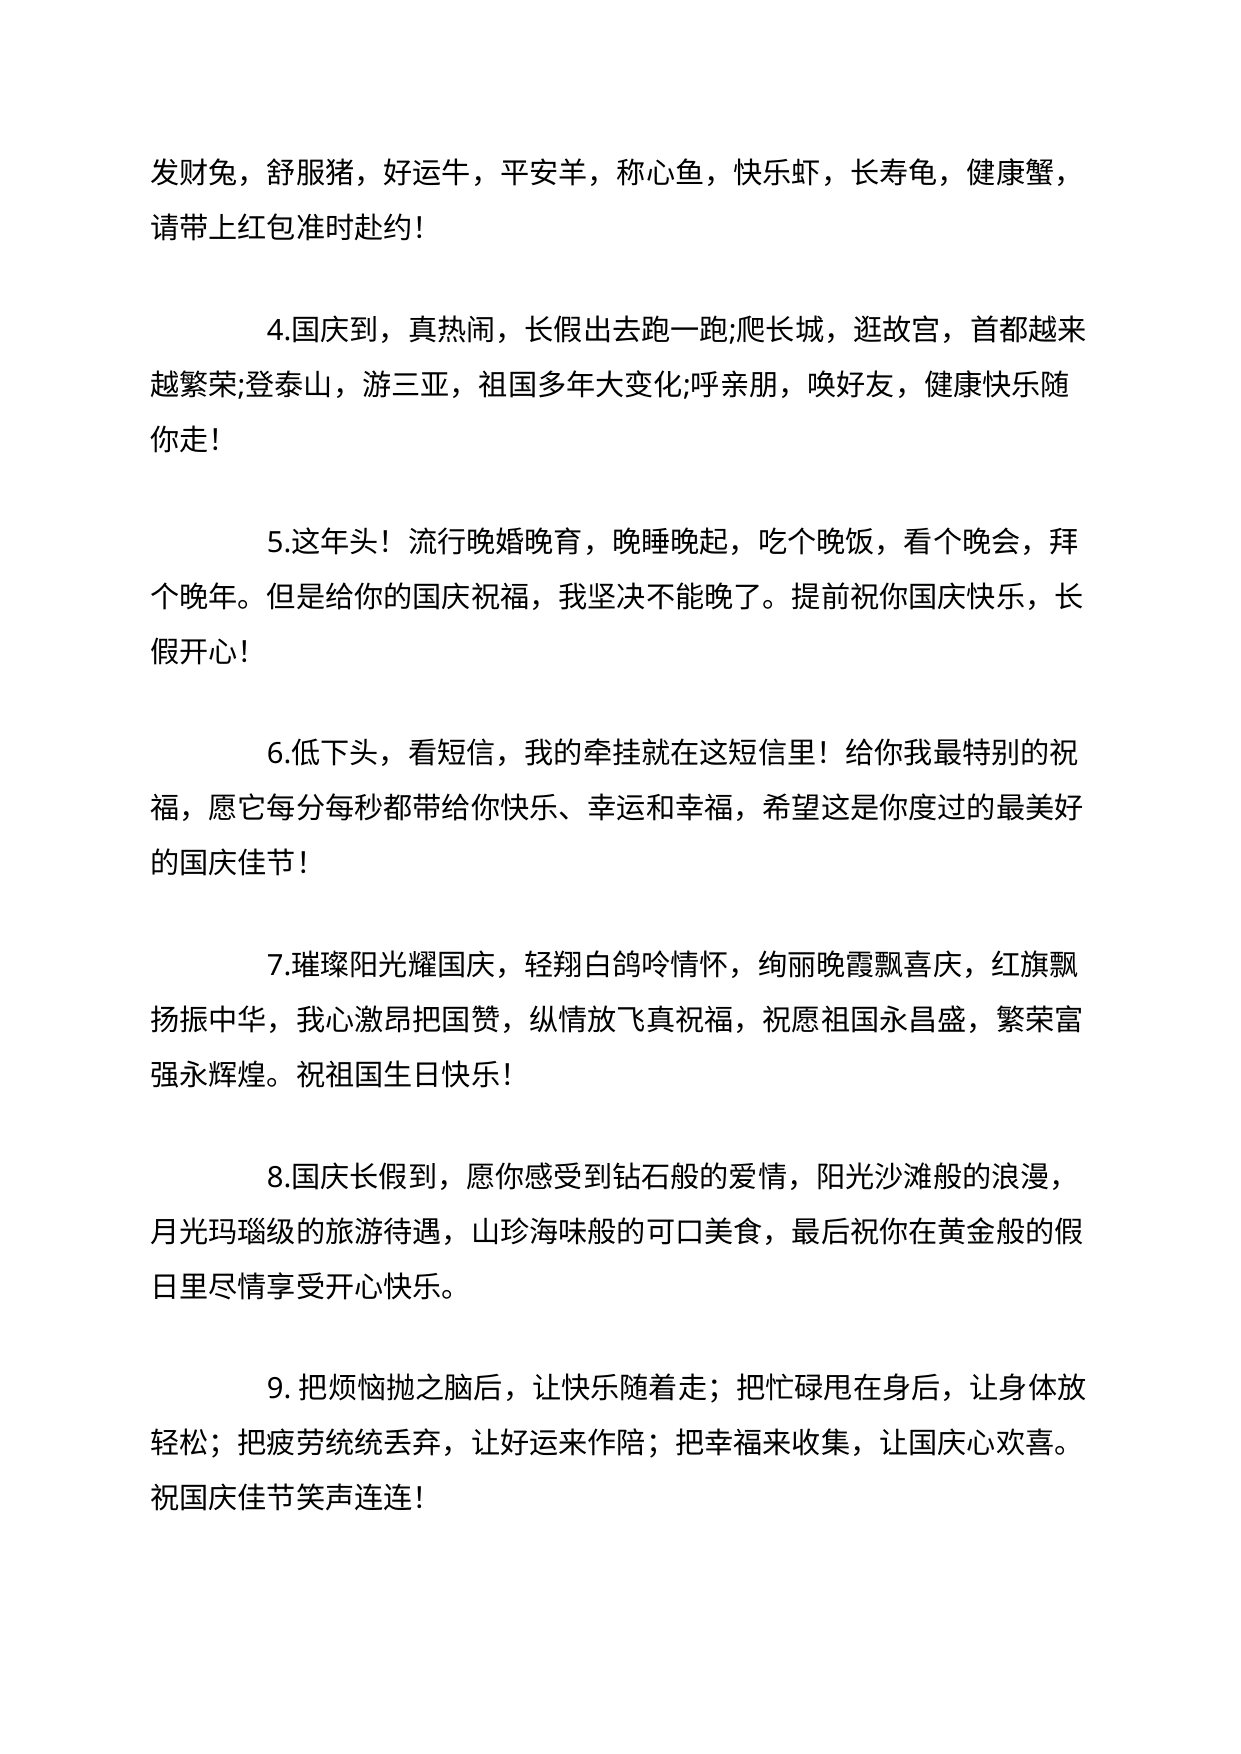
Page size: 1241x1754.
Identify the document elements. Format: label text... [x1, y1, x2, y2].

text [150, 150, 1090, 247]
text 9. 把烦恼抛之脑后，让快乐随着走；把忙碌甩在身后，让身体放轻松；把疲劳统统丢弃，让好运来作陪；把幸福来收集，让国庆心欢喜。祝国庆佳节笑声连连！ [150, 1365, 1090, 1517]
text 6.低下头，看短信，我的牵挂就在这短信里！给你我最特别的祝福，愿它每分每秒都带给你快乐、幸运和幸福，希望这是你度过的最美好的国庆佳节！ [150, 730, 1090, 882]
text 7.璀璨阳光耀国庆，轻翔白鸽呤情怀，绚丽晚霞飘喜庆，红旗飘扬振中华，我心激昂把国赞，纵情放飞真祝福，祝愿祖国永昌盛，繁荣富强永辉煌。祝祖国生日快乐！ [150, 942, 1090, 1094]
text 8.国庆长假到，愿你感受到钻石般的爱情，阳光沙滩般的浪漫，月光玛瑙级的旅游待遇，山珍海味般的可口美食，最后祝你在黄金般的假日里尽情享受开心快乐。 [150, 1153, 1090, 1306]
text 4.国庆到，真热闹，长假出去跑一跑;爬长城，逛故宫，首都越来越繁荣;登泰山，游三亚，祖国多年大变化;呼亲朋，唤好友，健康快乐随你走！ [150, 307, 1090, 459]
text 5.这年头！流行晚婚晚育，晚睡晚起，吃个晚饭，看个晚会，拜个晚年。但是给你的国庆祝福，我坚决不能晚了。提前祝你国庆快乐，长假开心！ [150, 518, 1090, 671]
